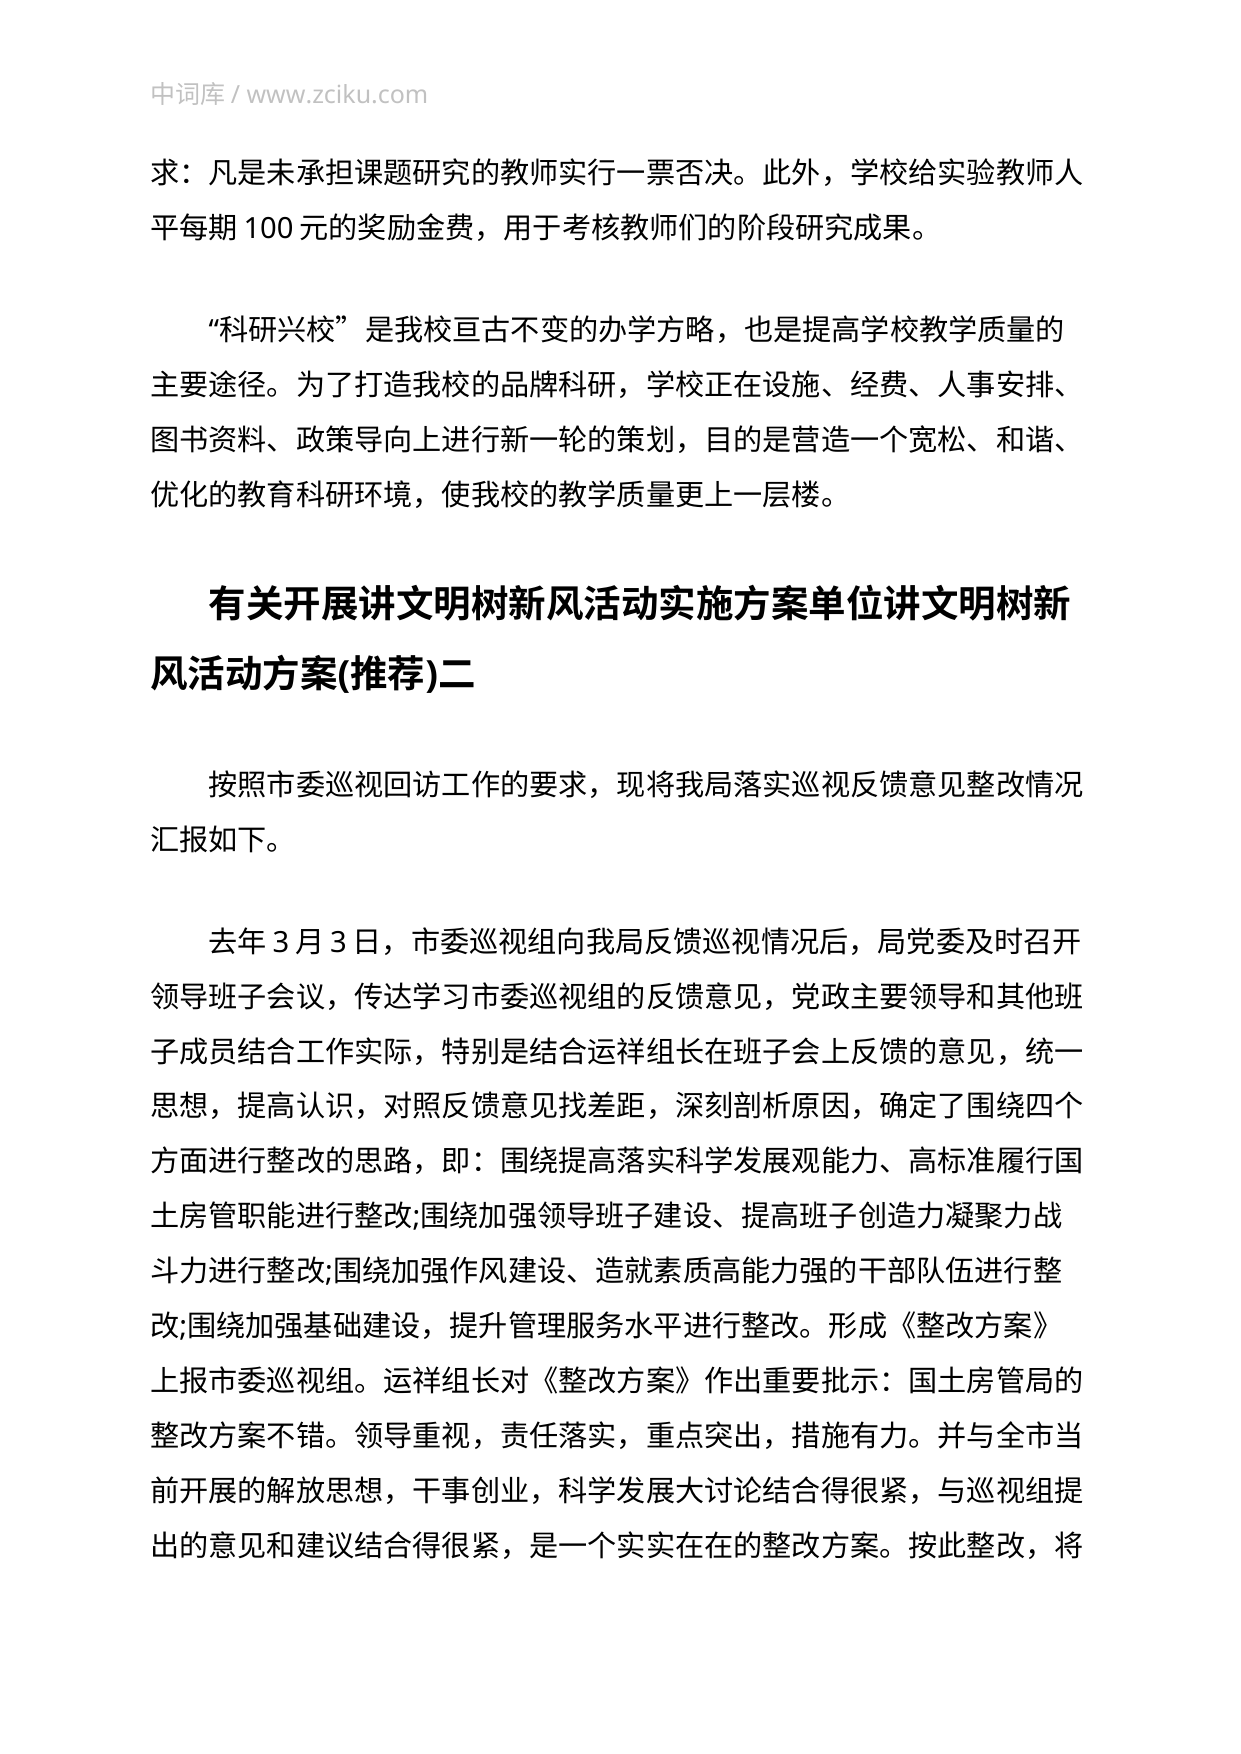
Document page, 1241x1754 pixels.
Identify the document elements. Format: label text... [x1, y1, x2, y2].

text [150, 918, 1090, 1565]
text 按照市委巡视回访工作的要求，现将我局落实巡视反馈意见整改情况汇报如下。 [150, 762, 1090, 859]
text 有关开展讲文明树新风活动实施方案单位讲文明树新风活动方案(推荐)二 [150, 573, 1090, 698]
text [150, 150, 1090, 247]
text “科研兴校”是我校亘古不变的办学方略，也是提高学校教学质量的主要途径。为了打造我校的品牌科研，学校正在设施、经费、人事安排、图书资料、政策导向上进行新一轮的策划，目的是营造一个宽松、和谐、优化的教育科研环境，使我校的教学质量更上一层楼。 [150, 307, 1090, 514]
